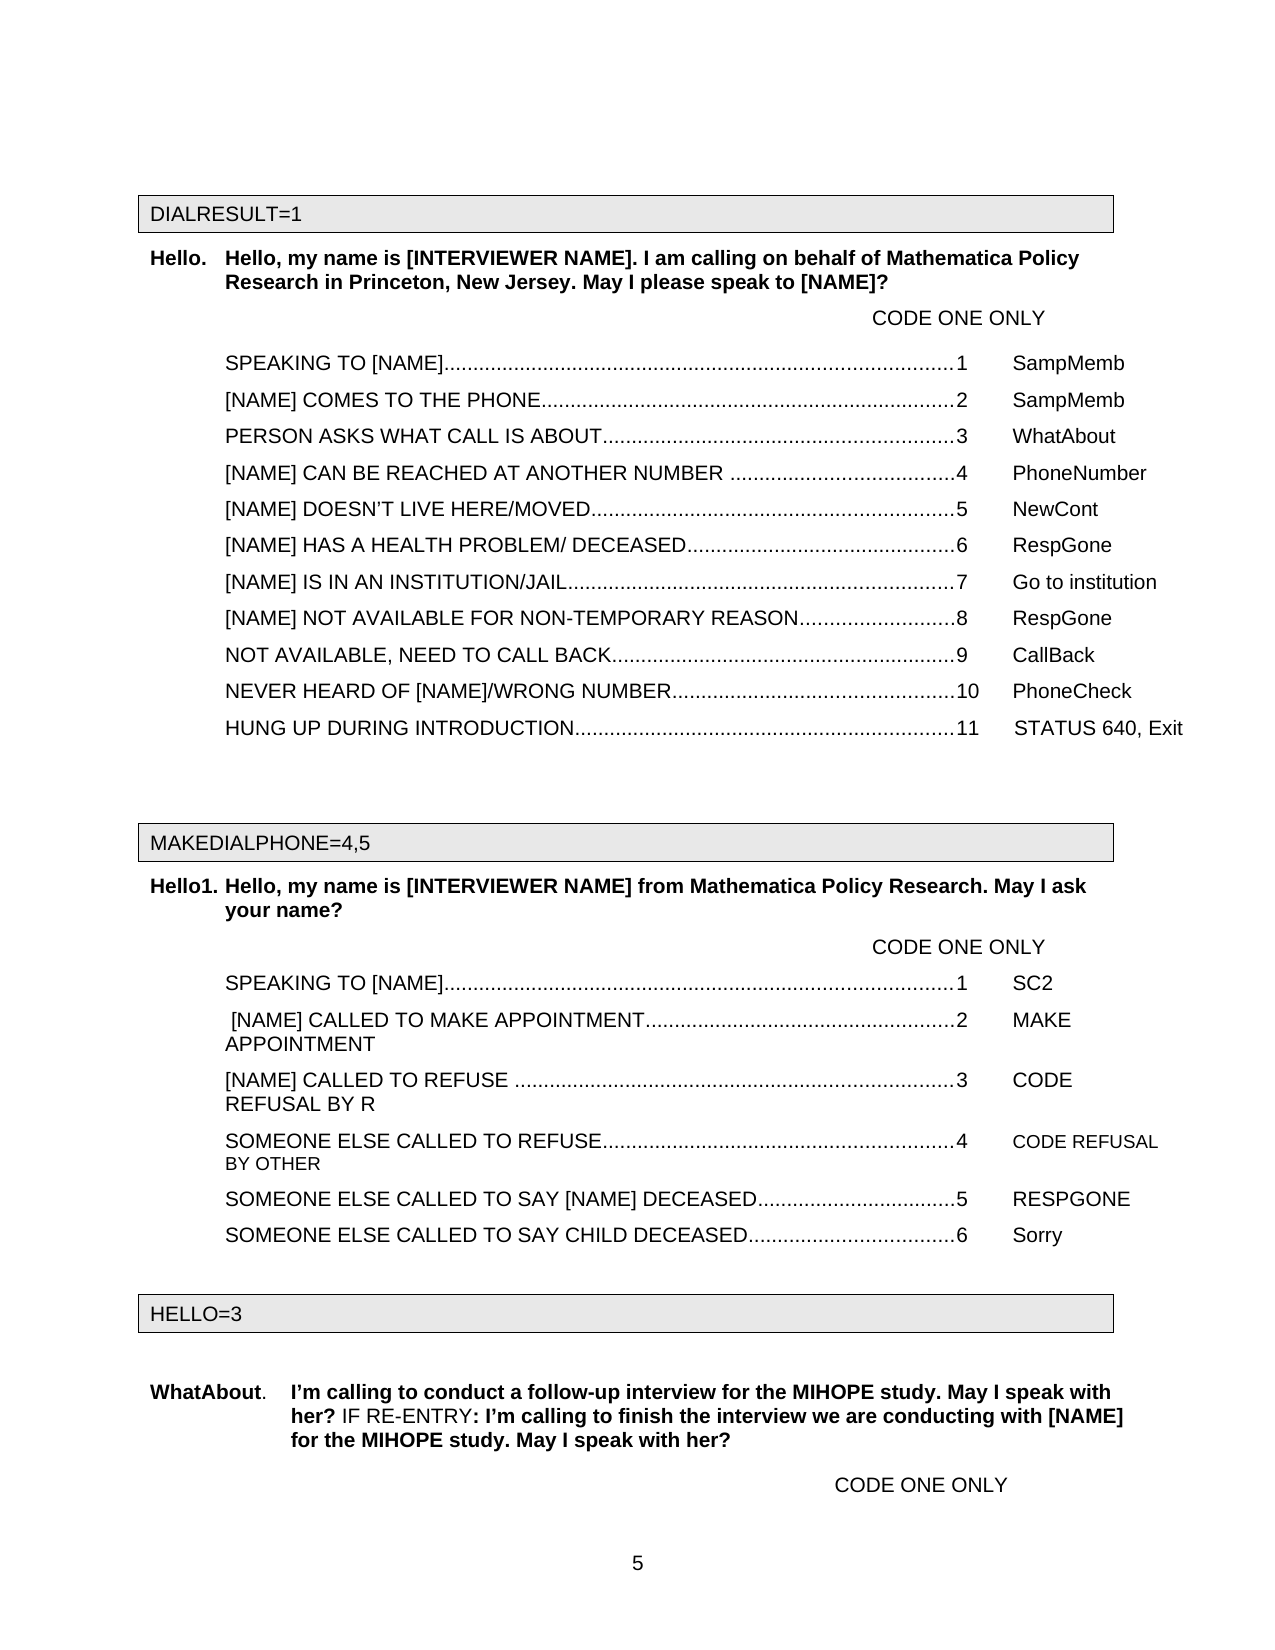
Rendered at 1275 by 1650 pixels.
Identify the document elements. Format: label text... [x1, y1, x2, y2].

table_header dialresult=1 [139, 196, 1113, 232]
text [NAME] doesn’t live here/MOVED 5 NewCont [225, 497, 928, 521]
text speaking to [name] 1 SampMemb [225, 351, 928, 375]
text WhatAbout. I’m calling to conduct a follow-up interview for the MIHOPE study. May I speak with her? IF RE-ENTRY: I’m calling to finish the interview we are conducting with [NAME] for the MIHOPE study. May I speak with her? [150, 1380, 1125, 1452]
text someone else called to refuse 4 CODE REFUSAL BY OTHER [225, 1128, 928, 1174]
text someone else called to say child deceased 6 Sorry [225, 1223, 928, 1247]
text Hello. Hello, my name is [INTERVIEWER NAME]. I am calling on behalf of Mathematica Policy Research in Princeton, New Jersey. May I please speak to [NAME]? [150, 246, 1125, 294]
text [name] called to refuse 3 CODE REFUSAL BY R [225, 1068, 928, 1116]
text [name] CAN BE REACHED AT ANOTHER NUMBER 4 PhoneNumber [225, 460, 928, 484]
text never heard of [name]/wrong number 10 PhoneCheck [225, 679, 928, 703]
table_header Makedialphone=4,5 [139, 824, 1113, 861]
text [NAME] NOT AVAILABLE FOR NON-TEMPORARY REASON 8 RespGone [225, 606, 928, 630]
text not available, need to call back 9 CallBack [225, 643, 928, 667]
table_header HELLO=3 [139, 1295, 1113, 1332]
text someone else called to say [name] deceased 5 RESPGONE [225, 1186, 928, 1210]
text Hello1. Hello, my name is [INTERVIEWER NAME] from Mathematica Policy Research. May I ask your name? [150, 874, 1125, 922]
text person asks what call is about 3 WhatAbout [225, 424, 928, 448]
text speaking to [name] 1 SC2 [225, 971, 928, 995]
text [NAME] is in an institution/jail 7 Go to institution [225, 570, 928, 594]
text [name] comes to the phone 2 SampMemb [225, 387, 928, 411]
text [name] called to make appointment 2 MAKE APPOINTMENT [225, 1008, 928, 1056]
text [NAME] has a health problem/ deceased 6 RespGone [225, 533, 928, 557]
text hung up during introduction 11 STATUS 640, Exit [225, 716, 928, 739]
